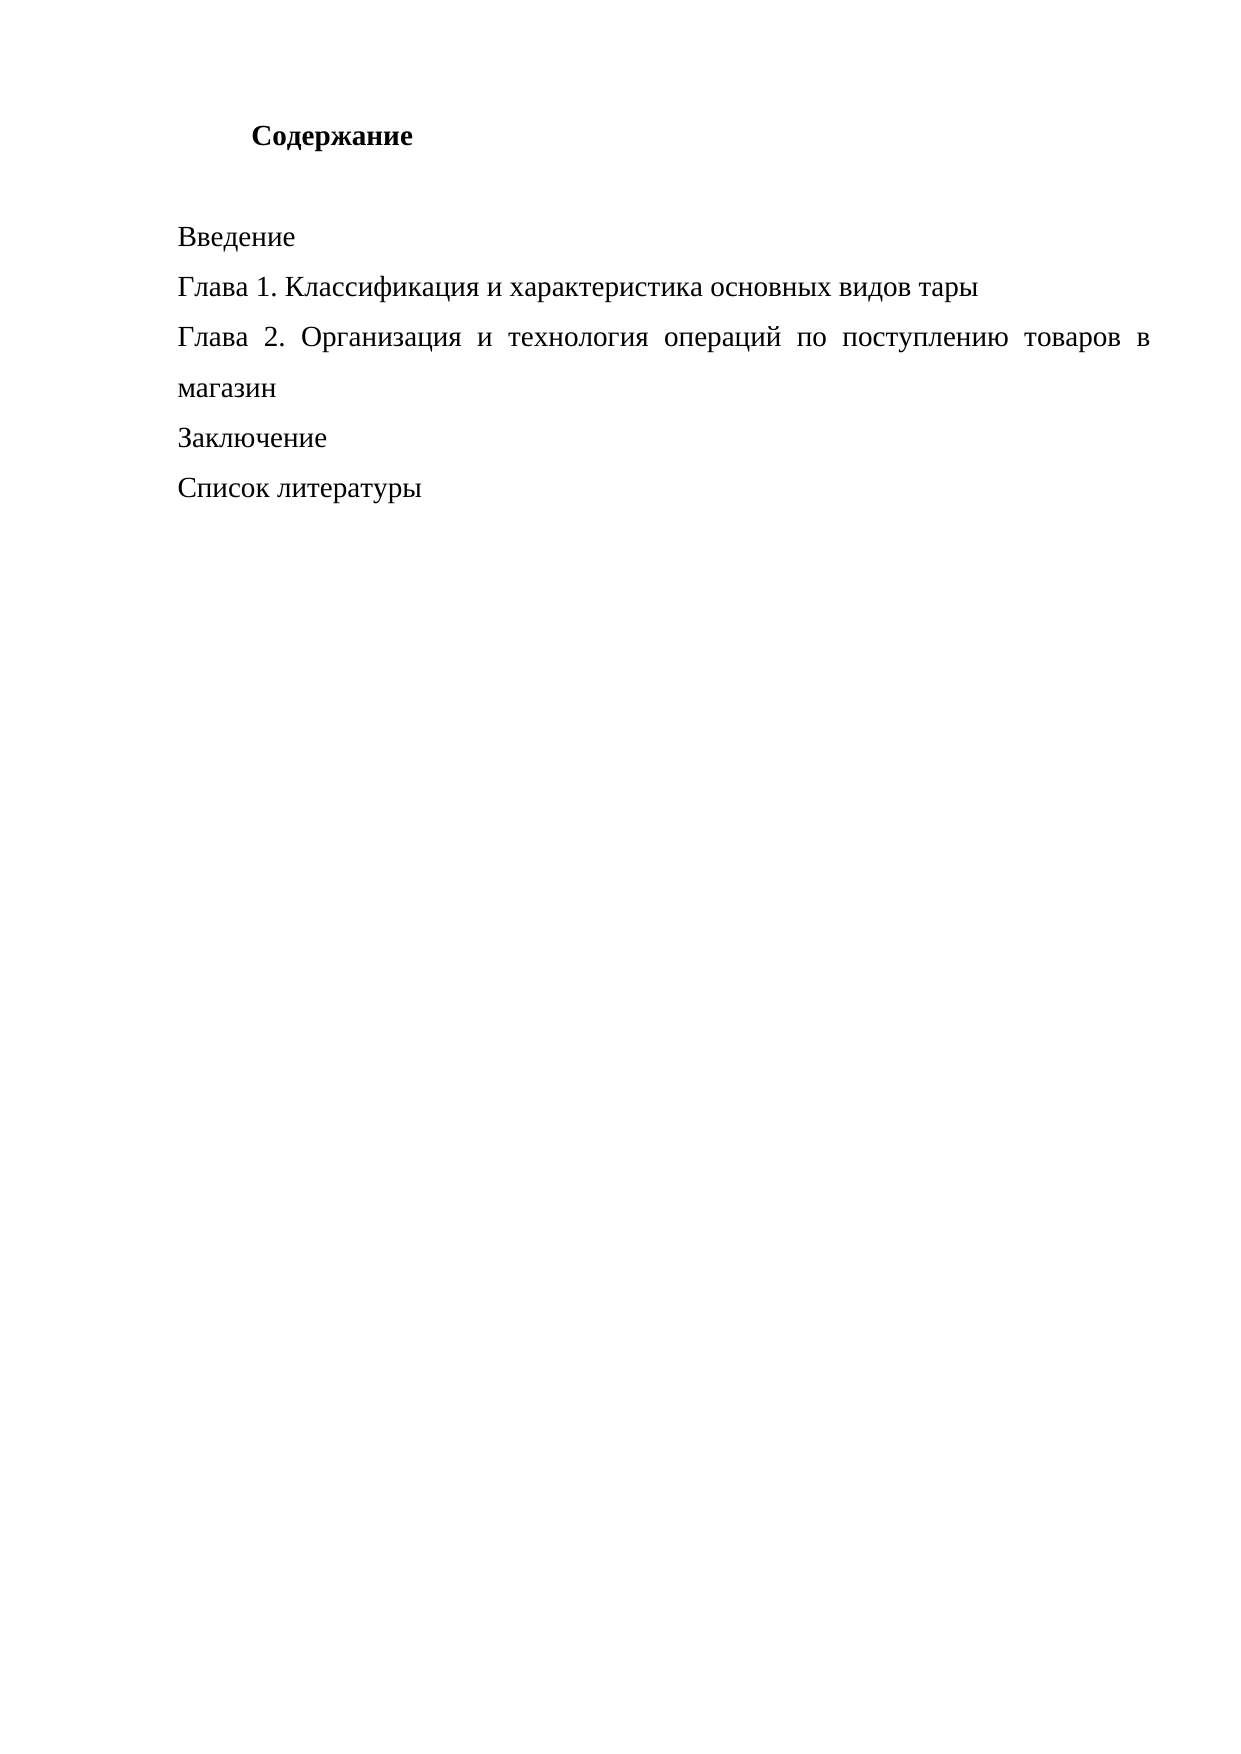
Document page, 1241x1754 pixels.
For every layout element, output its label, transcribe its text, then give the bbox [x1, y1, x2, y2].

text Список литературы [177, 470, 1152, 504]
text Содержание [177, 118, 1152, 152]
text Глава 2. Организация и технология операций по поступлению товаров в магазин [177, 319, 1152, 403]
text Заключение [177, 420, 1152, 453]
text Введение [177, 219, 1152, 252]
text Глава 1. Классификация и характеристика основных видов тары [177, 269, 1152, 303]
